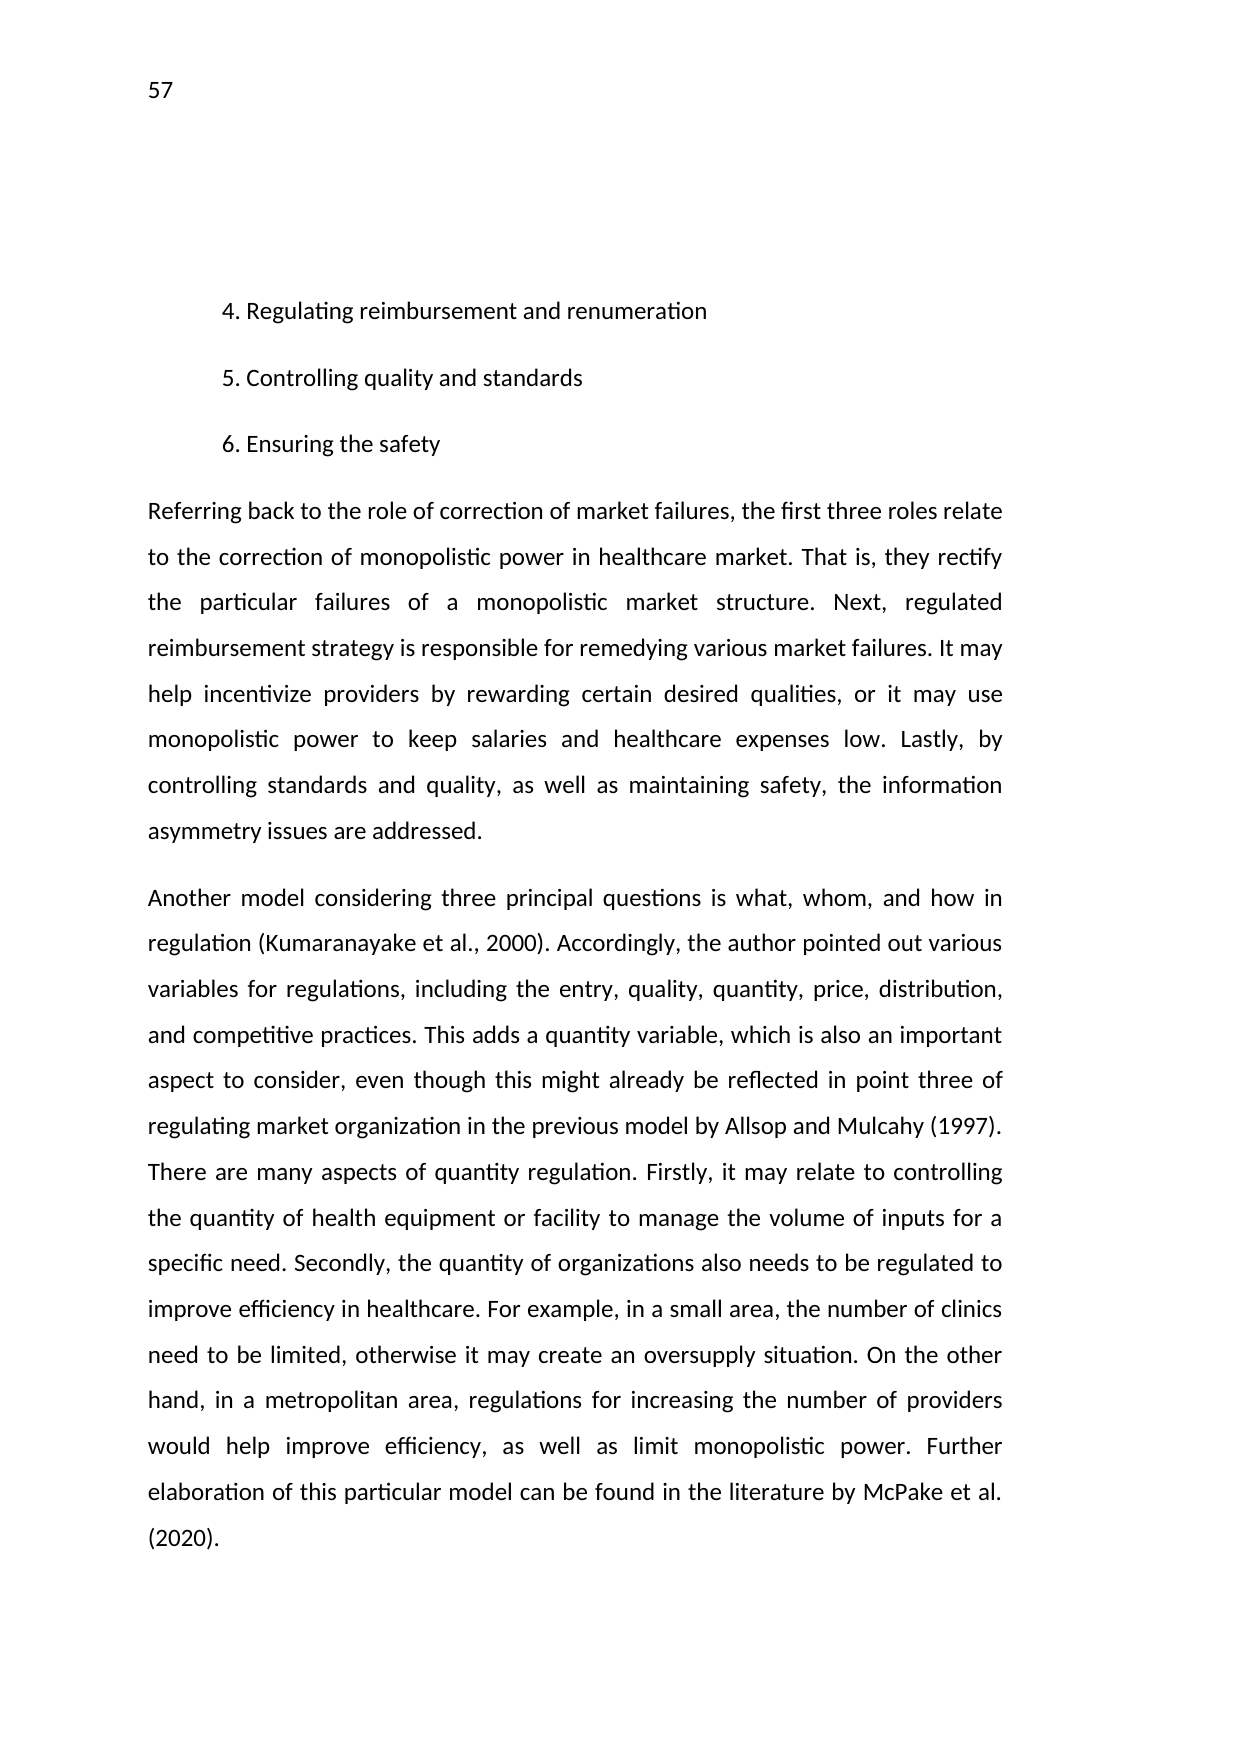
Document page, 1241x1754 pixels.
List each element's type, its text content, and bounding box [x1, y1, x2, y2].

text 5. Controlling quality and standards [148, 362, 1004, 392]
text 6. Ensuring the safety [148, 428, 1004, 459]
text Another model considering three principal questions is what, whom, and how in regulation (Kumaranayake et al., 2000). Accordingly, the author pointed out various variables for regulations, including the entry, quality, quantity, price, distribution, and competitive practices. This adds a quantity variable, which is also an important aspect to consider, even though this might already be reflected in point three of regulating market organization in the previous model by Allsop and Mulcahy (1997). There are many aspects of quantity regulation. Firstly, it may relate to controlling the quantity of health equipment or facility to manage the volume of inputs for a specific need. Secondly, the quantity of organizations also needs to be regulated to improve efficiency in healthcare. For example, in a small area, the number of clinics need to be limited, otherwise it may create an oversupply situation. On the other hand, in a metropolitan area, regulations for increasing the number of providers would help improve efficiency, as well as limit monopolistic power. Further elaboration of this particular model can be found in the literature by McPake et al. (2020). [148, 882, 1004, 1552]
text 4. Regulating reimbursement and renumeration [148, 295, 1004, 326]
text Referring back to the role of correction of market failures, the first three roles relate to the correction of monopolistic power in healthcare market. That is, they rectify the particular failures of a monopolistic market structure. Next, regulated reimbursement strategy is responsible for remedying various market failures. It may help incentivize providers by rewarding certain desired qualities, or it may use monopolistic power to keep salaries and healthcare expenses low. Lastly, by controlling standards and quality, as well as maintaining safety, the information asymmetry issues are addressed. [148, 495, 1004, 846]
